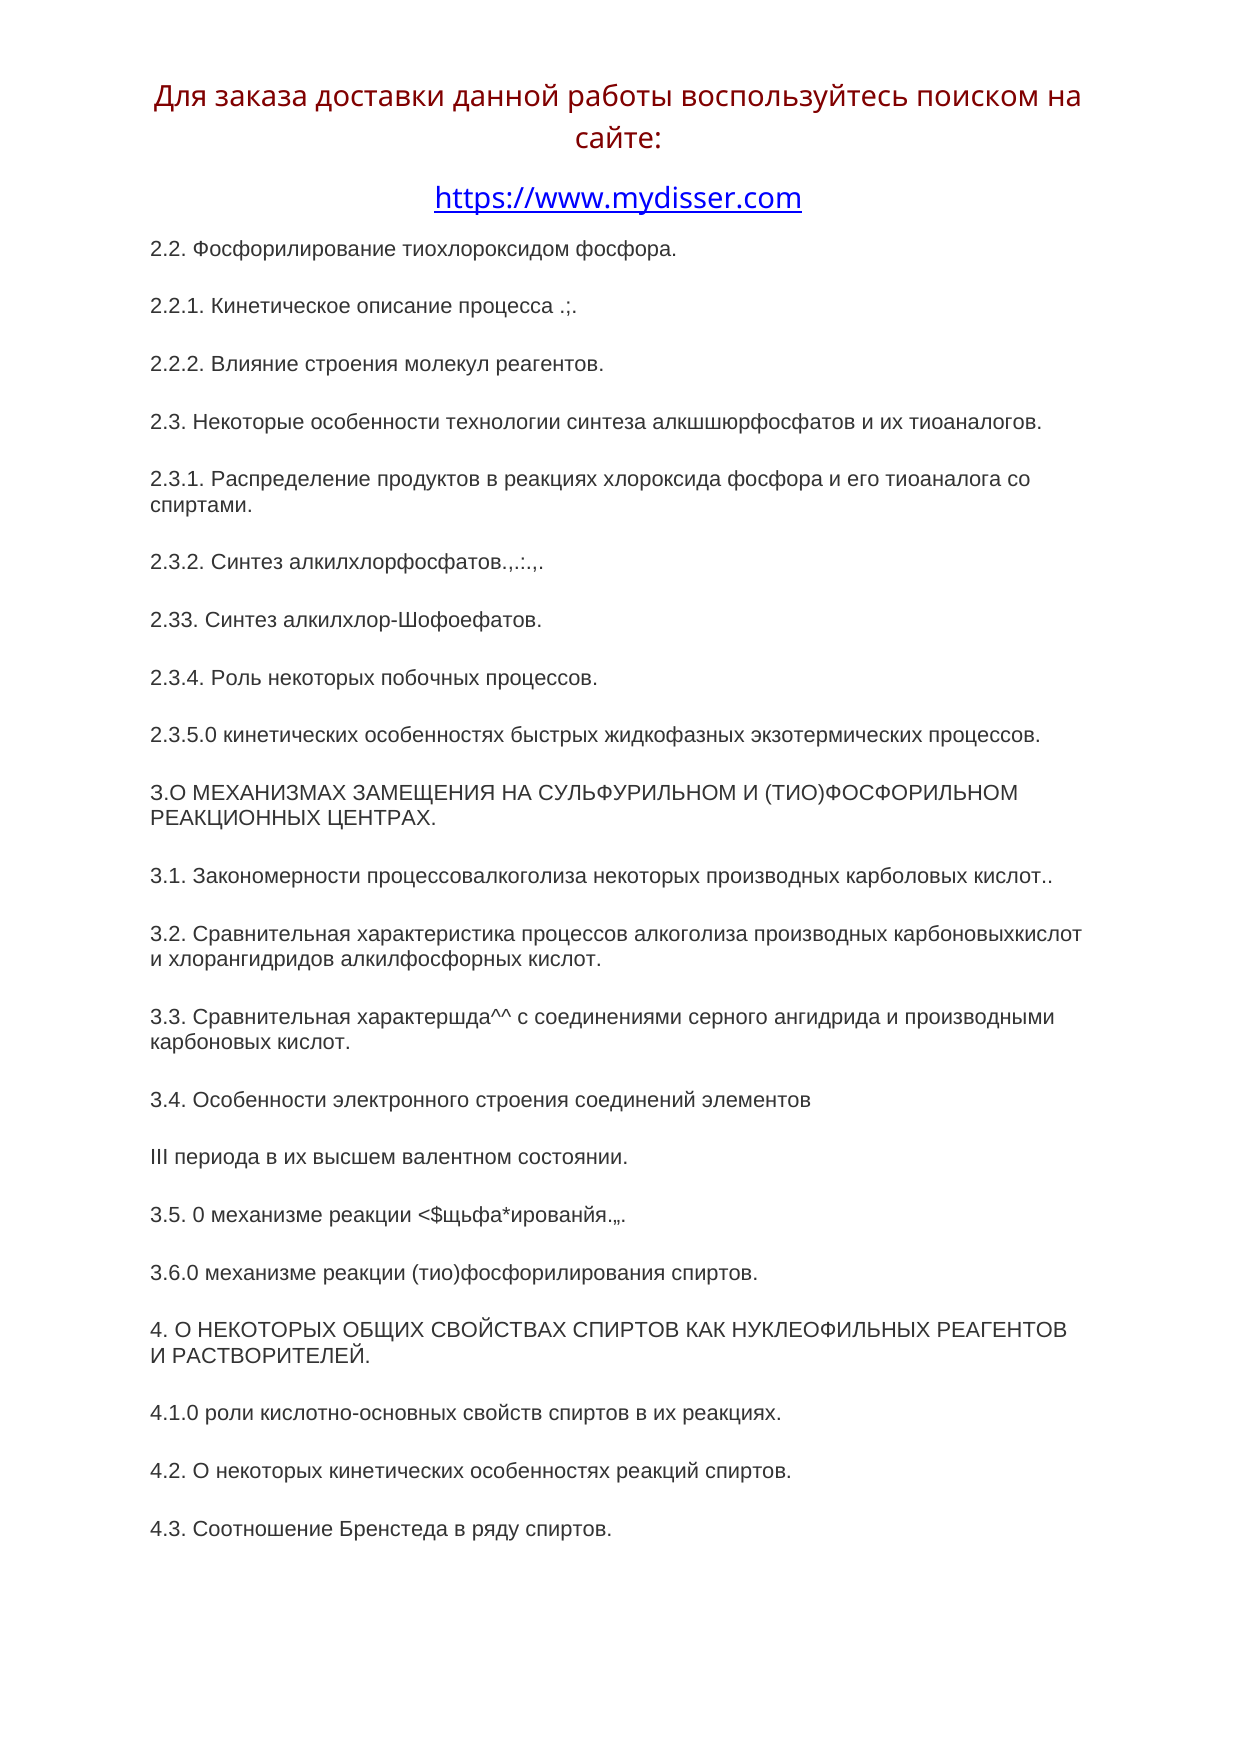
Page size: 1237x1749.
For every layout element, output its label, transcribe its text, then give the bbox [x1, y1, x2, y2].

text 2.3.4. Роль некоторых побочных процессов. [150, 665, 1086, 690]
text 2.3.5.0 кинетических особенностях быстрых жидкофазных экзотермических процессов. [150, 722, 1086, 748]
text 2.3. Некоторые особенности технологии синтеза алкшшюрфосфатов и их тиоаналогов. [150, 409, 1086, 434]
text 3.2. Сравнительная характеристика процессов алкоголиза производных карбоновыхкислот и хлорангидридов алкилфосфорных кислот. [150, 921, 1086, 971]
text 3.4. Особенности электронного строения соединений элементов [150, 1087, 1086, 1112]
text 2.2. Фосфорилирование тиохлороксидом фосфора. [150, 236, 1086, 261]
text 2.2.2. Влияние строения молекул реагентов. [150, 351, 1086, 376]
text 3.1. Закономерности процессовалкоголиза некоторых производных карболовых кислот.. [150, 863, 1086, 888]
text 4.1.0 роли кислотно-основных свойств спиртов в их реакциях. [150, 1400, 1086, 1426]
text З.О МЕХАНИЗМАХ ЗАМЕЩЕНИЯ НА СУЛЬФУРИЛЬНОМ И (ТИО)ФОСФОРИЛЬНОМ РЕАКЦИОННЫХ ЦЕНТРАХ. [150, 780, 1086, 831]
text 2.3.1. Распределение продуктов в реакциях хлороксида фосфора и его тиоаналога со спиртами. [150, 466, 1086, 517]
text 3.3. Сравнительная характершда^^ с соединениями серного ангидрида и производными карбоновых кислот. [150, 1004, 1086, 1054]
text 4.2. О некоторых кинетических особенностях реакций спиртов. [150, 1458, 1086, 1483]
text 3.5. 0 механизме реакции <$щьфа*ированйя.„. [150, 1202, 1086, 1227]
text 4.3. Соотношение Бренстеда в ряду спиртов. [150, 1516, 1086, 1541]
text 2.33. Синтез алкилхлор-Шофоефатов. [150, 607, 1086, 632]
text 4. О НЕКОТОРЫХ ОБЩИХ СВОЙСТВАХ СПИРТОВ КАК НУКЛЕОФИЛЬНЫХ РЕАГЕНТОВ И РАСТВОРИТЕЛЕЙ. [150, 1317, 1086, 1368]
text 2.3.2. Синтез алкилхлорфосфатов.,.:.,. [150, 549, 1086, 574]
text 2.2.1. Кинетическое описание процесса .;. [150, 293, 1086, 318]
text III периода в их высшем валентном состоянии. [150, 1144, 1086, 1169]
text 3.6.0 механизме реакции (тио)фосфорилирования спиртов. [150, 1260, 1086, 1285]
